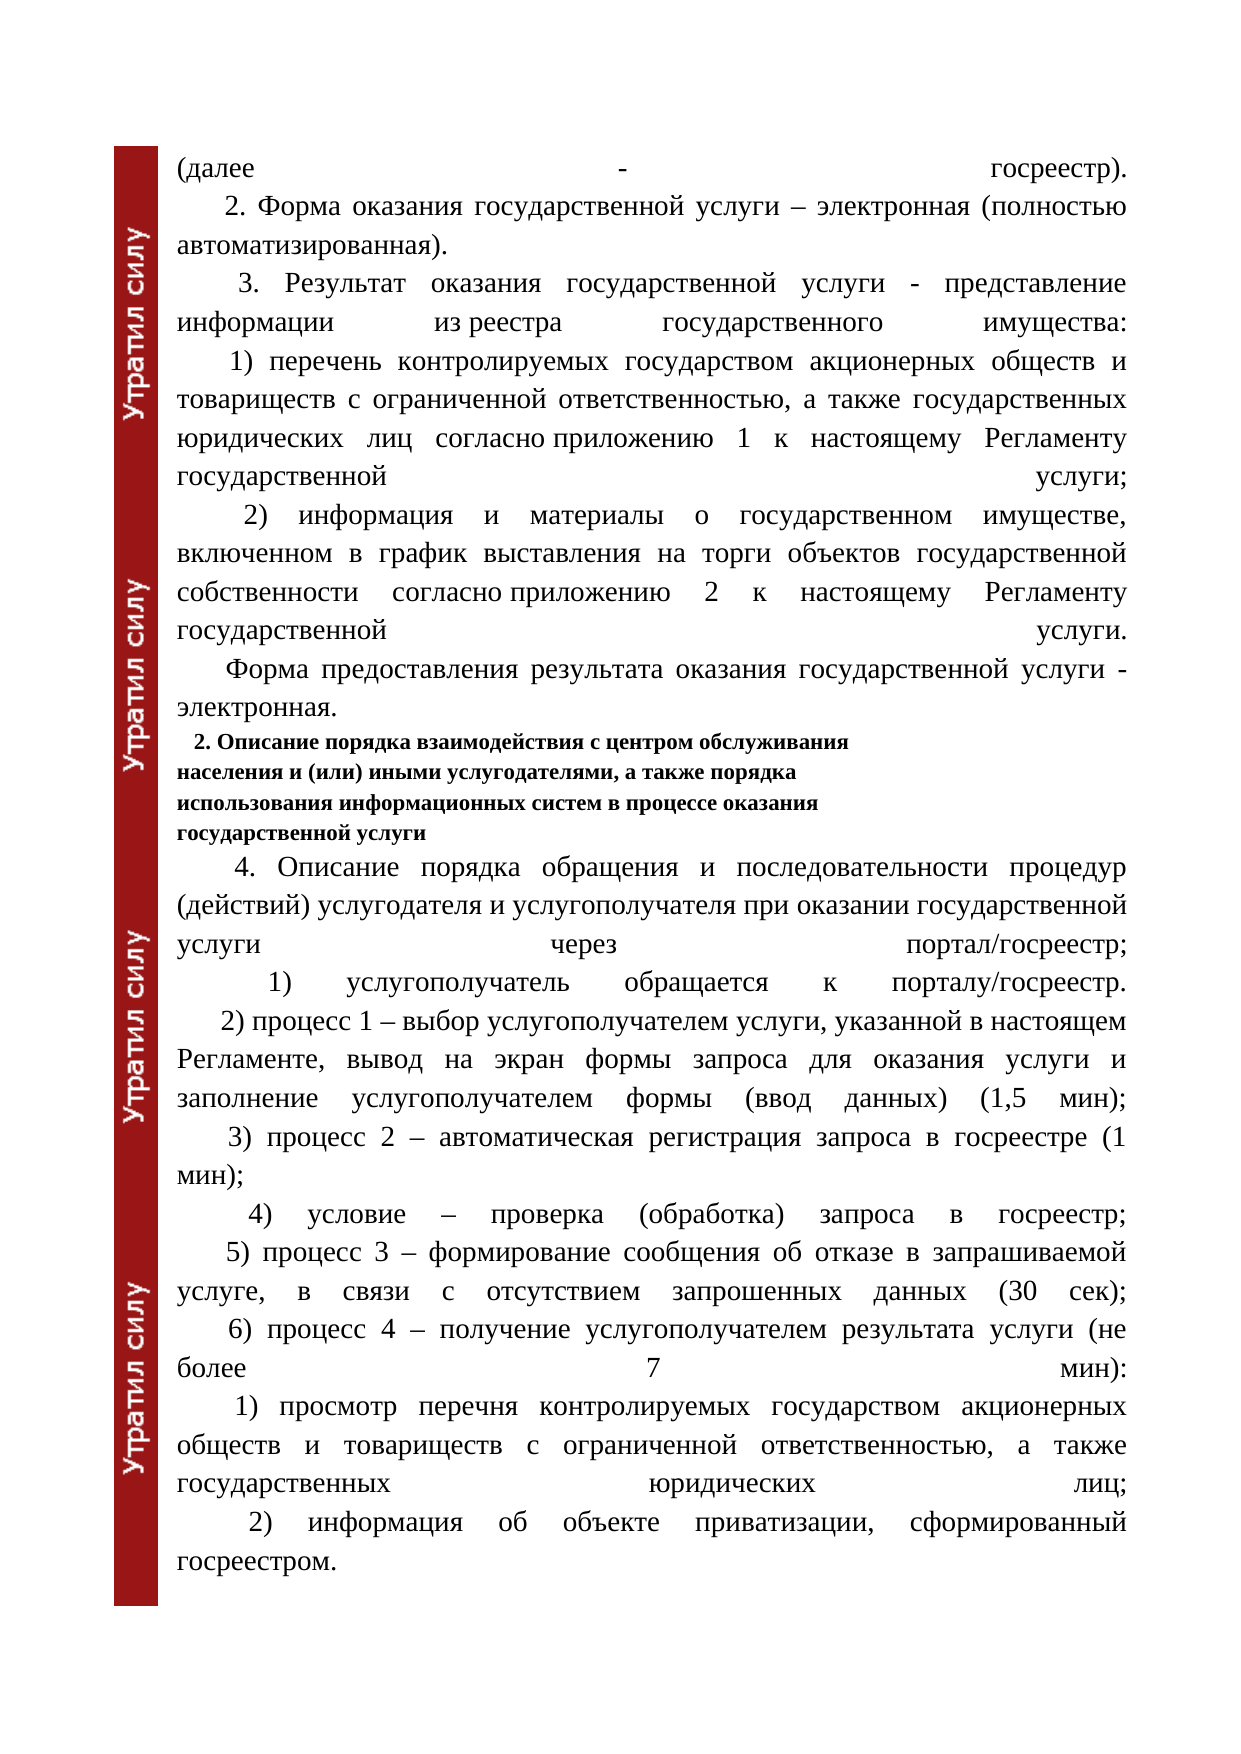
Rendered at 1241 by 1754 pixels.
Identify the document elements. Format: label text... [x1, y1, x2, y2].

picture [114, 845, 158, 849]
text 2. Описание порядка взаимодействия с центром обслуживания населения и (или) иными услугодателями, а также порядка использования информационных систем в процессе оказания государственной услуги [112, 728, 1128, 845]
picture [114, 723, 158, 728]
picture [114, 1576, 158, 1606]
picture [114, 146, 158, 150]
